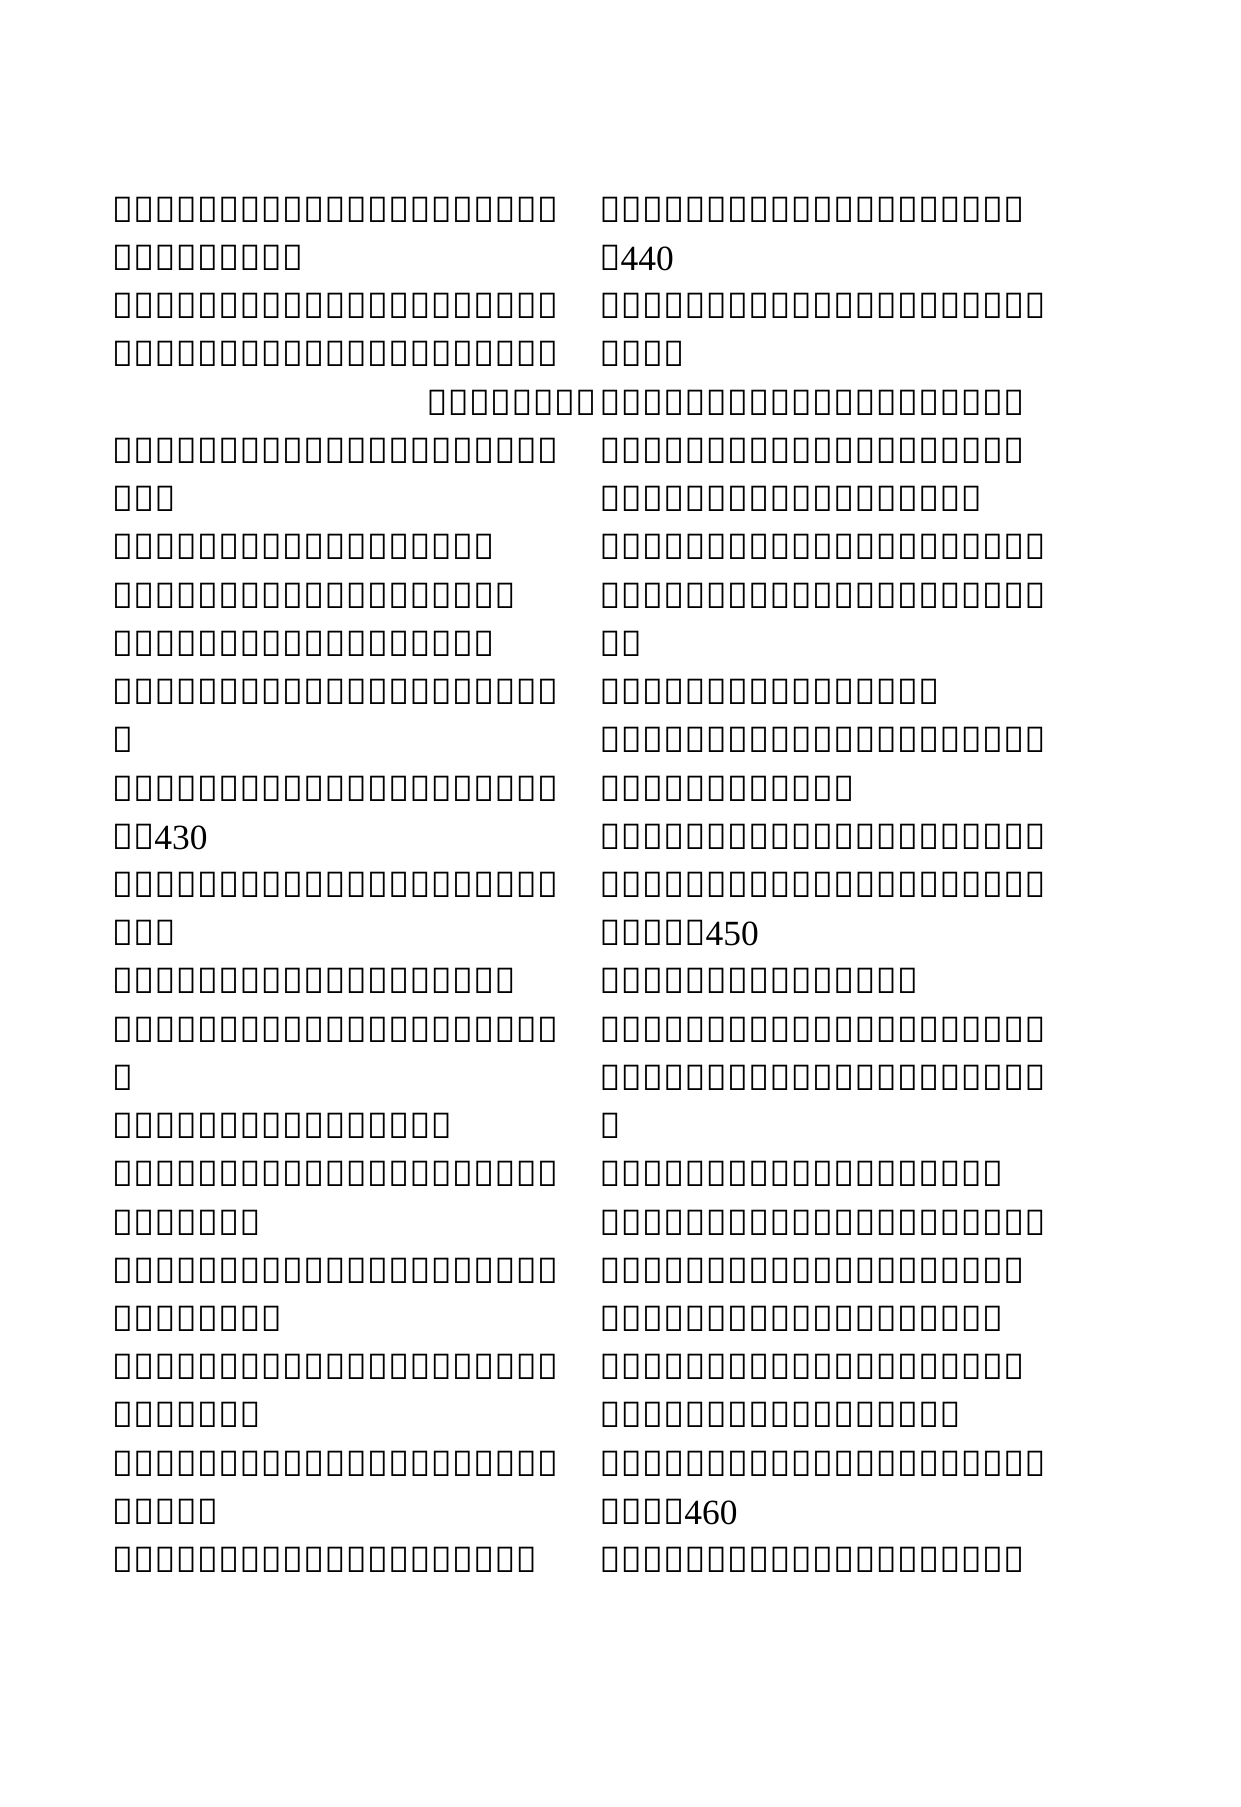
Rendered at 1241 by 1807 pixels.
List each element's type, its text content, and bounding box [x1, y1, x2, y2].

text  [599, 184, 1052, 281]
text  [599, 859, 1052, 956]
text  [112, 1101, 564, 1149]
text  [599, 377, 1052, 425]
text  [599, 1149, 1052, 1197]
text  [112, 1245, 564, 1342]
text  [599, 1052, 1052, 1149]
text  [112, 1149, 564, 1245]
text  [599, 281, 1052, 377]
text  [599, 956, 1052, 1004]
text  [112, 1535, 564, 1583]
text  [599, 1245, 1052, 1293]
text  [599, 1535, 1052, 1583]
text  [112, 1004, 564, 1101]
text  [599, 474, 1052, 522]
text  [112, 859, 564, 956]
text  [112, 667, 564, 763]
text  [112, 184, 564, 281]
text  [599, 715, 1052, 811]
text  [599, 1004, 1052, 1052]
text  [599, 425, 1052, 474]
text  [599, 1197, 1052, 1245]
text  [112, 425, 564, 522]
text  [112, 522, 564, 570]
text  [599, 522, 1052, 570]
text  [112, 618, 564, 667]
text  [599, 1342, 1052, 1390]
text  [112, 570, 564, 618]
text  [112, 1342, 564, 1438]
text  [599, 1293, 1052, 1342]
text  [599, 1390, 1052, 1438]
text  [112, 956, 564, 1004]
text  [599, 1438, 1052, 1535]
text  [599, 570, 1052, 667]
text   [112, 281, 564, 425]
text  [599, 667, 1052, 715]
text  [599, 811, 1052, 859]
text  [112, 1438, 564, 1535]
text  [112, 763, 564, 859]
